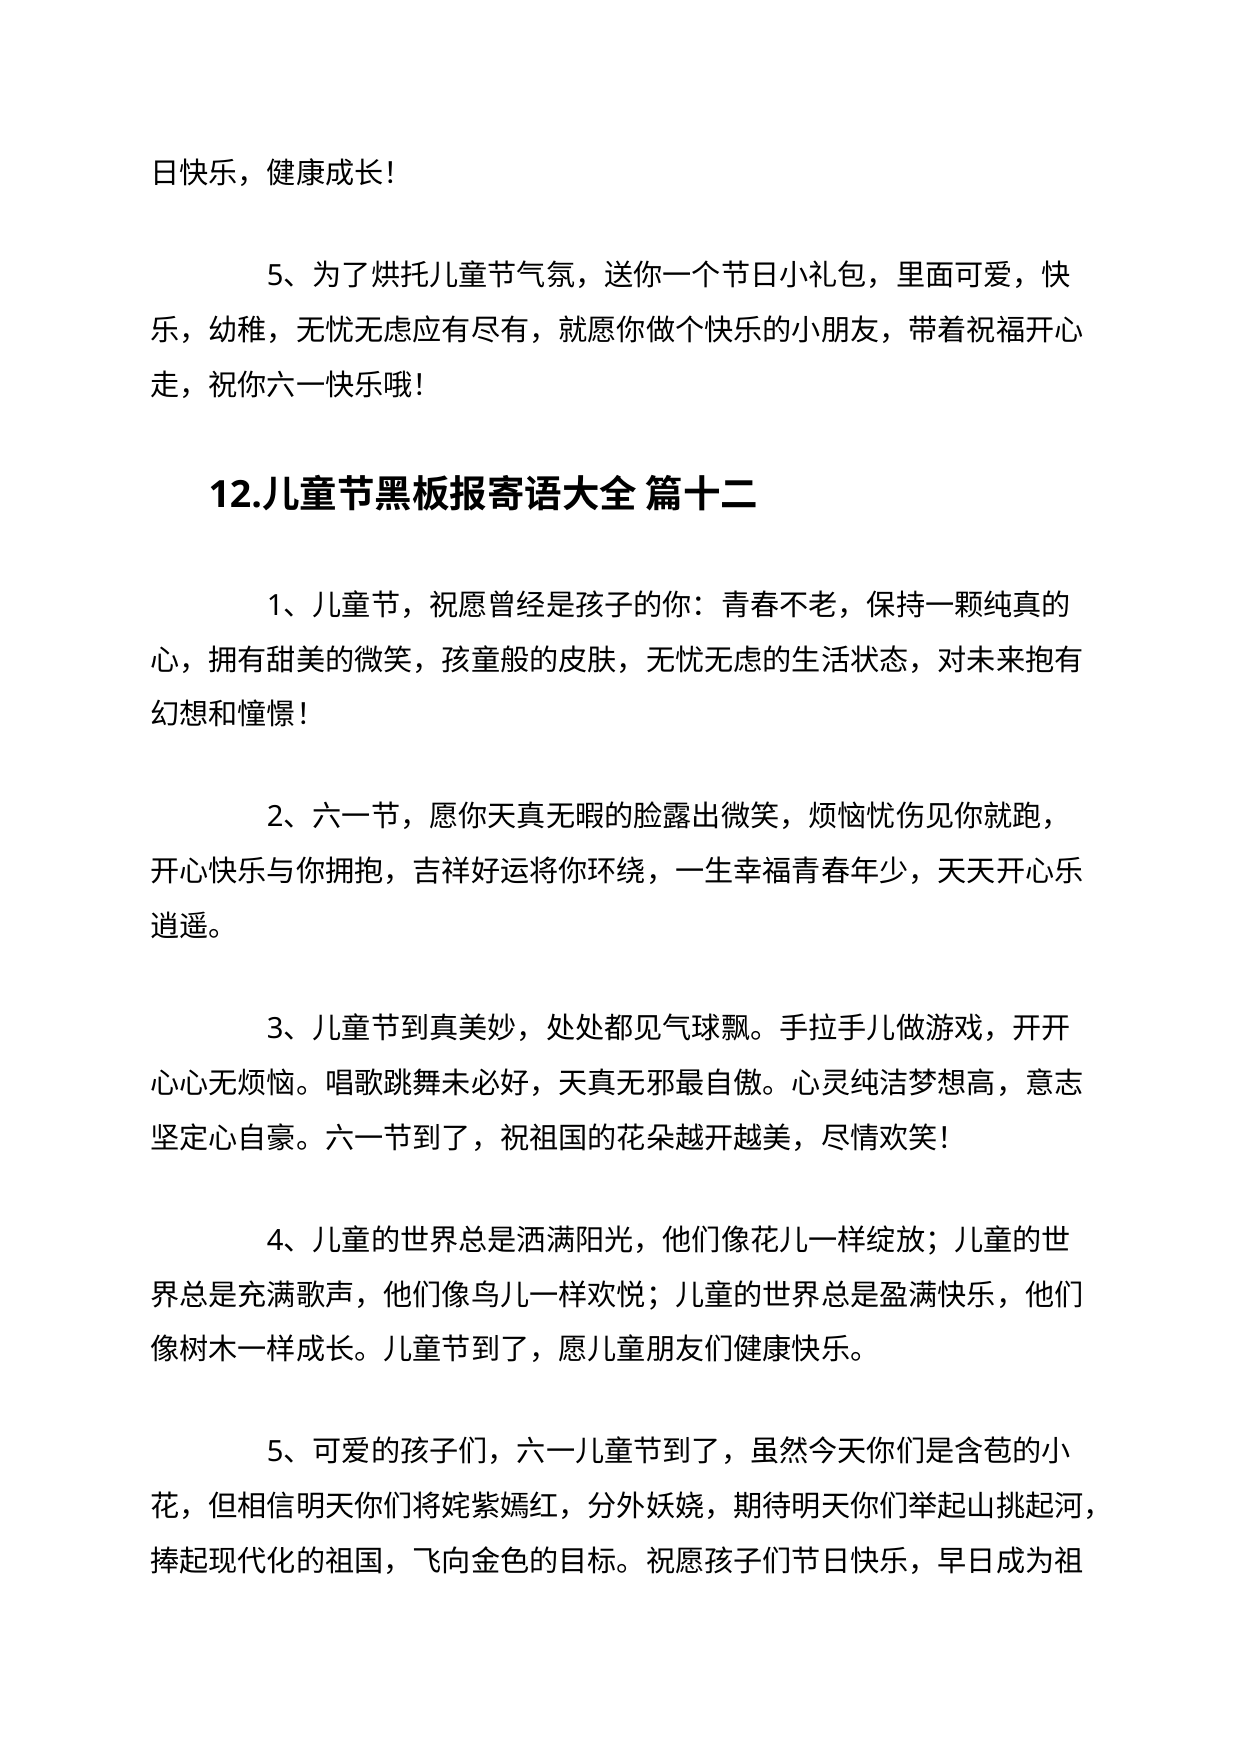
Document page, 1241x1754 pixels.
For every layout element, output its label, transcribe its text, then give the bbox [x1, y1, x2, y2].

text 3、儿童节到真美妙，处处都见气球飘。手拉手儿做游戏，开开心心无烦恼。唱歌跳舞未必好，天真无邪最自傲。心灵纯洁梦想高，意志坚定心自豪。六一节到了，祝祖国的花朵越开越美，尽情欢笑！ [150, 1004, 1090, 1157]
text 12.儿童节黑板报寄语大全 篇十二 [150, 463, 1090, 518]
text 5、为了烘托儿童节气氛，送你一个节日小礼包，里面可爱，快乐，幼稚，无忧无虑应有尽有，就愿你做个快乐的小朋友，带着祝福开心走，祝你六一快乐哦！ [150, 252, 1090, 404]
text 2、六一节，愿你天真无暇的脸露出微笑，烦恼忧伤见你就跑，开心快乐与你拥抱，吉祥好运将你环绕，一生幸福青春年少，天天开心乐逍遥。 [150, 793, 1090, 945]
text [150, 150, 1090, 192]
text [150, 1428, 1090, 1580]
text 1、儿童节，祝愿曾经是孩子的你：青春不老，保持一颗纯真的心，拥有甜美的微笑，孩童般的皮肤，无忧无虑的生活状态，对未来抱有幻想和憧憬！ [150, 581, 1090, 733]
text 4、儿童的世界总是洒满阳光，他们像花儿一样绽放；儿童的世界总是充满歌声，他们像鸟儿一样欢悦；儿童的世界总是盈满快乐，他们像树木一样成长。儿童节到了，愿儿童朋友们健康快乐。 [150, 1216, 1090, 1368]
